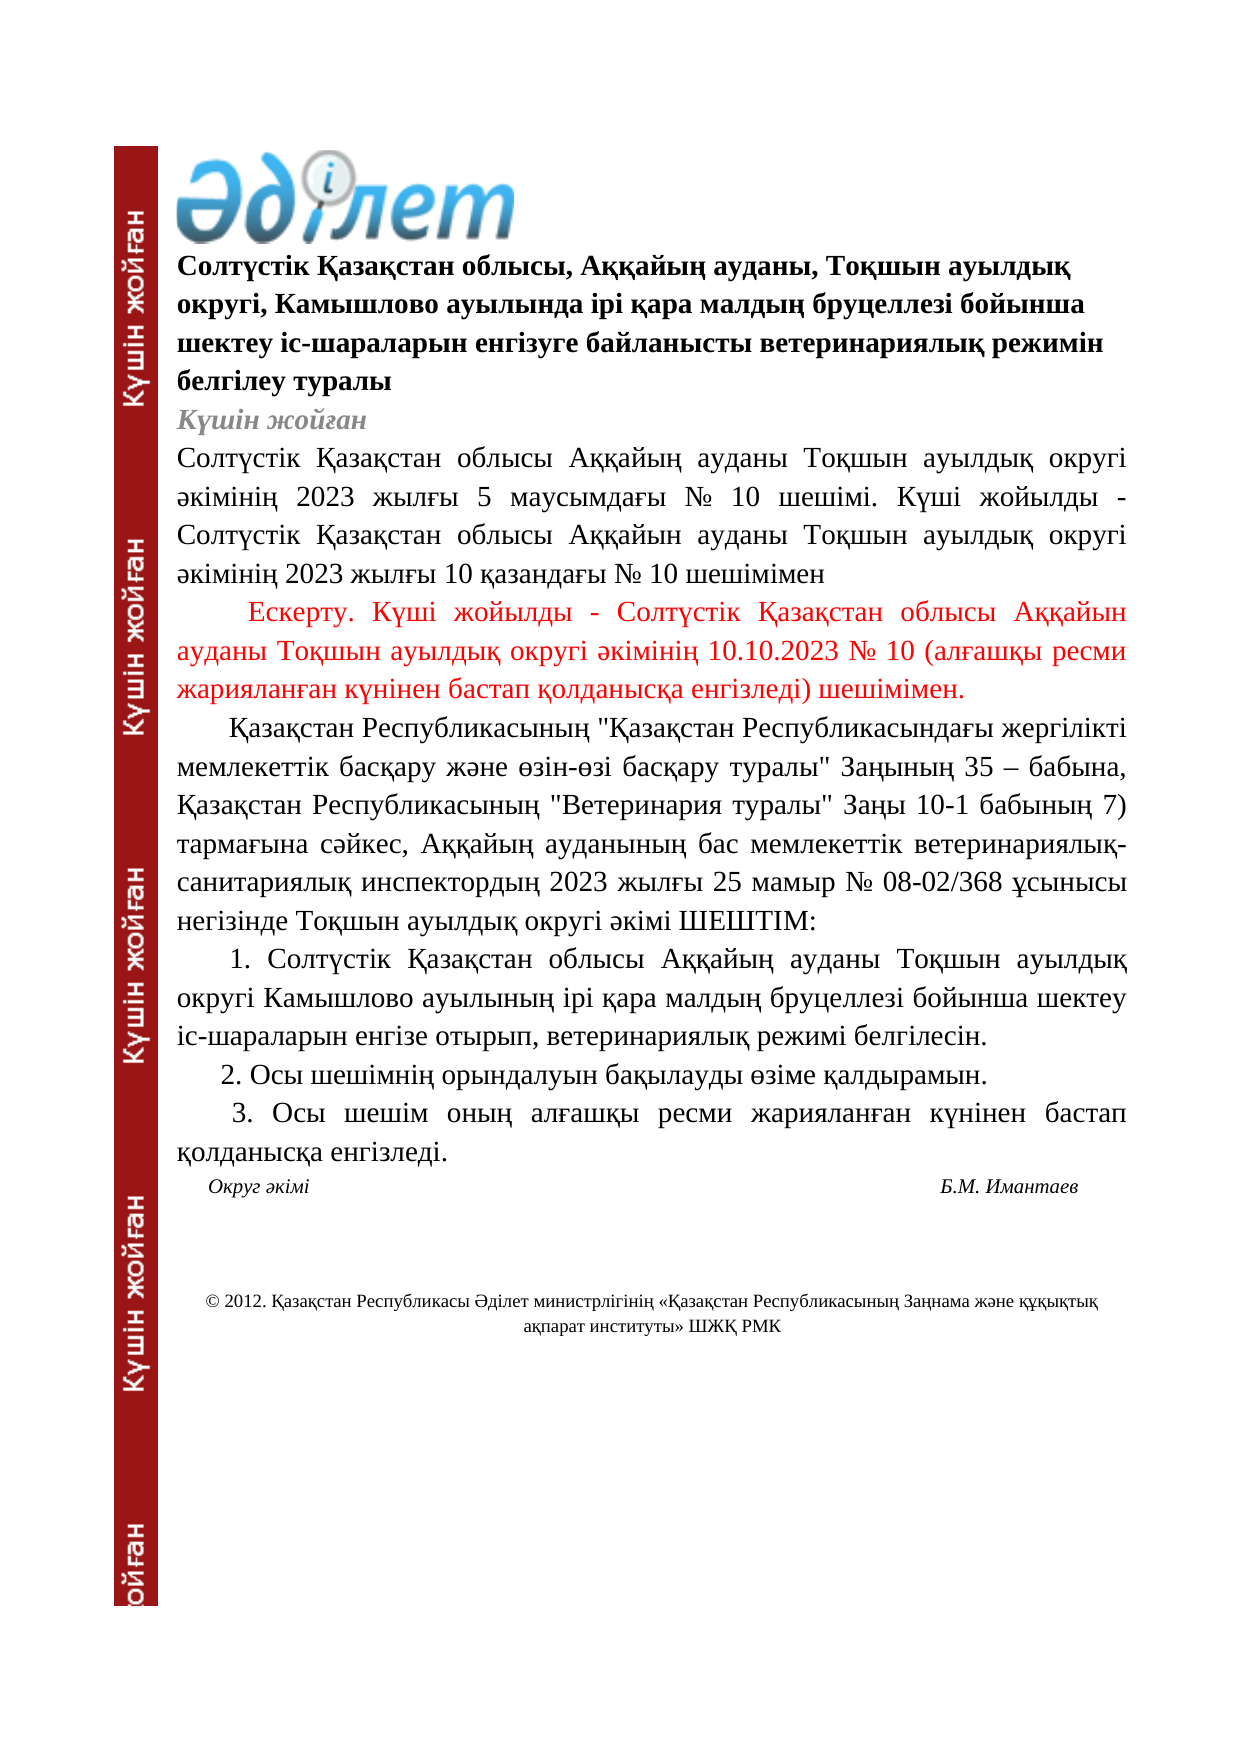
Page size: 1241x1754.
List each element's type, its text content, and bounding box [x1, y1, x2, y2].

text 1. Солтүстік Қазақстан облысы Аққайың ауданы Тоқшын ауылдық округі Камышлово ауылының ірі қара малдың бруцеллезі бойынша шектеу іс-шараларын енгізе отырып, ветеринариялық режимі белгілесін. [112, 941, 1128, 1052]
picture [114, 936, 158, 941]
picture [114, 1052, 158, 1057]
picture [114, 1168, 158, 1173]
picture [114, 435, 158, 440]
table_header Округ әкімі [101, 1173, 939, 1204]
picture [176, 150, 515, 244]
text Қазақстан Республикасының "Қазақстан Республикасындағы жергілікті мемлекеттік басқару және өзін-өзі басқару туралы" Заңының 35 – бабына, Қазақстан Республикасының "Ветеринария туралы" Заңы 10-1 бабының 7) тармағына сәйкес, Аққайың ауданының бас мемлекеттік ветеринариялық-санитариялық инспектордың 2023 жылғы 25 мамыр № 08-02/368 ұсынысы негізінде Тоқшын ауылдық округі әкімі ШЕШТІМ: [112, 710, 1128, 936]
text Солтүстік Қазақстан облысы, Аққайың ауданы, Тоқшын ауылдық округі, Камышлово ауылында ірі қара малдың бруцеллезі бойынша шектеу іс-шараларын енгізуге байланысты ветеринариялық режимін белгілеу туралы [112, 248, 1128, 397]
text 3. Осы шешім оның алғашқы ресми жарияланған күнінен бастап қолданысқа енгізледі. [112, 1096, 1128, 1168]
text Күшін жойған [112, 402, 1128, 435]
picture [114, 1337, 158, 1606]
text Солтүстік Қазақстан облысы Аққайың ауданы Тоқшын ауылдық округі әкімінің 2023 жылғы 5 маусымдағы № 10 шешімі. Күші жойылды - Солтүстік Қазақстан облысы Аққайын ауданы Тоқшын ауылдық округі әкімінің 2023 жылғы 10 қазандағы № 10 шешімімен [112, 440, 1128, 589]
text 2. Осы шешімнің орындалуын бақылауды өзіме қалдырамын. [112, 1057, 1128, 1091]
picture [114, 705, 158, 710]
table_header Б.М. Имантаев [939, 1173, 1240, 1204]
picture [114, 146, 158, 248]
text © 2012. Қазақстан Республикасы Әділет министрлігінің «Қазақстан Республикасының Заңнама және құқықтық ақпарат институты» ШЖҚ РМК [112, 1290, 1128, 1337]
picture [114, 1091, 158, 1096]
picture [114, 1204, 158, 1290]
picture [114, 397, 158, 402]
text Ескерту. Күші жойылды - Солтүстік Қазақстан облысы Аққайын ауданы Тоқшын ауылдық округі әкімінің 10.10.2023 № 10 (алғашқы ресми жарияланған күнінен бастап қолданысқа енгізледі) шешімімен. [112, 594, 1128, 705]
picture [114, 589, 158, 594]
